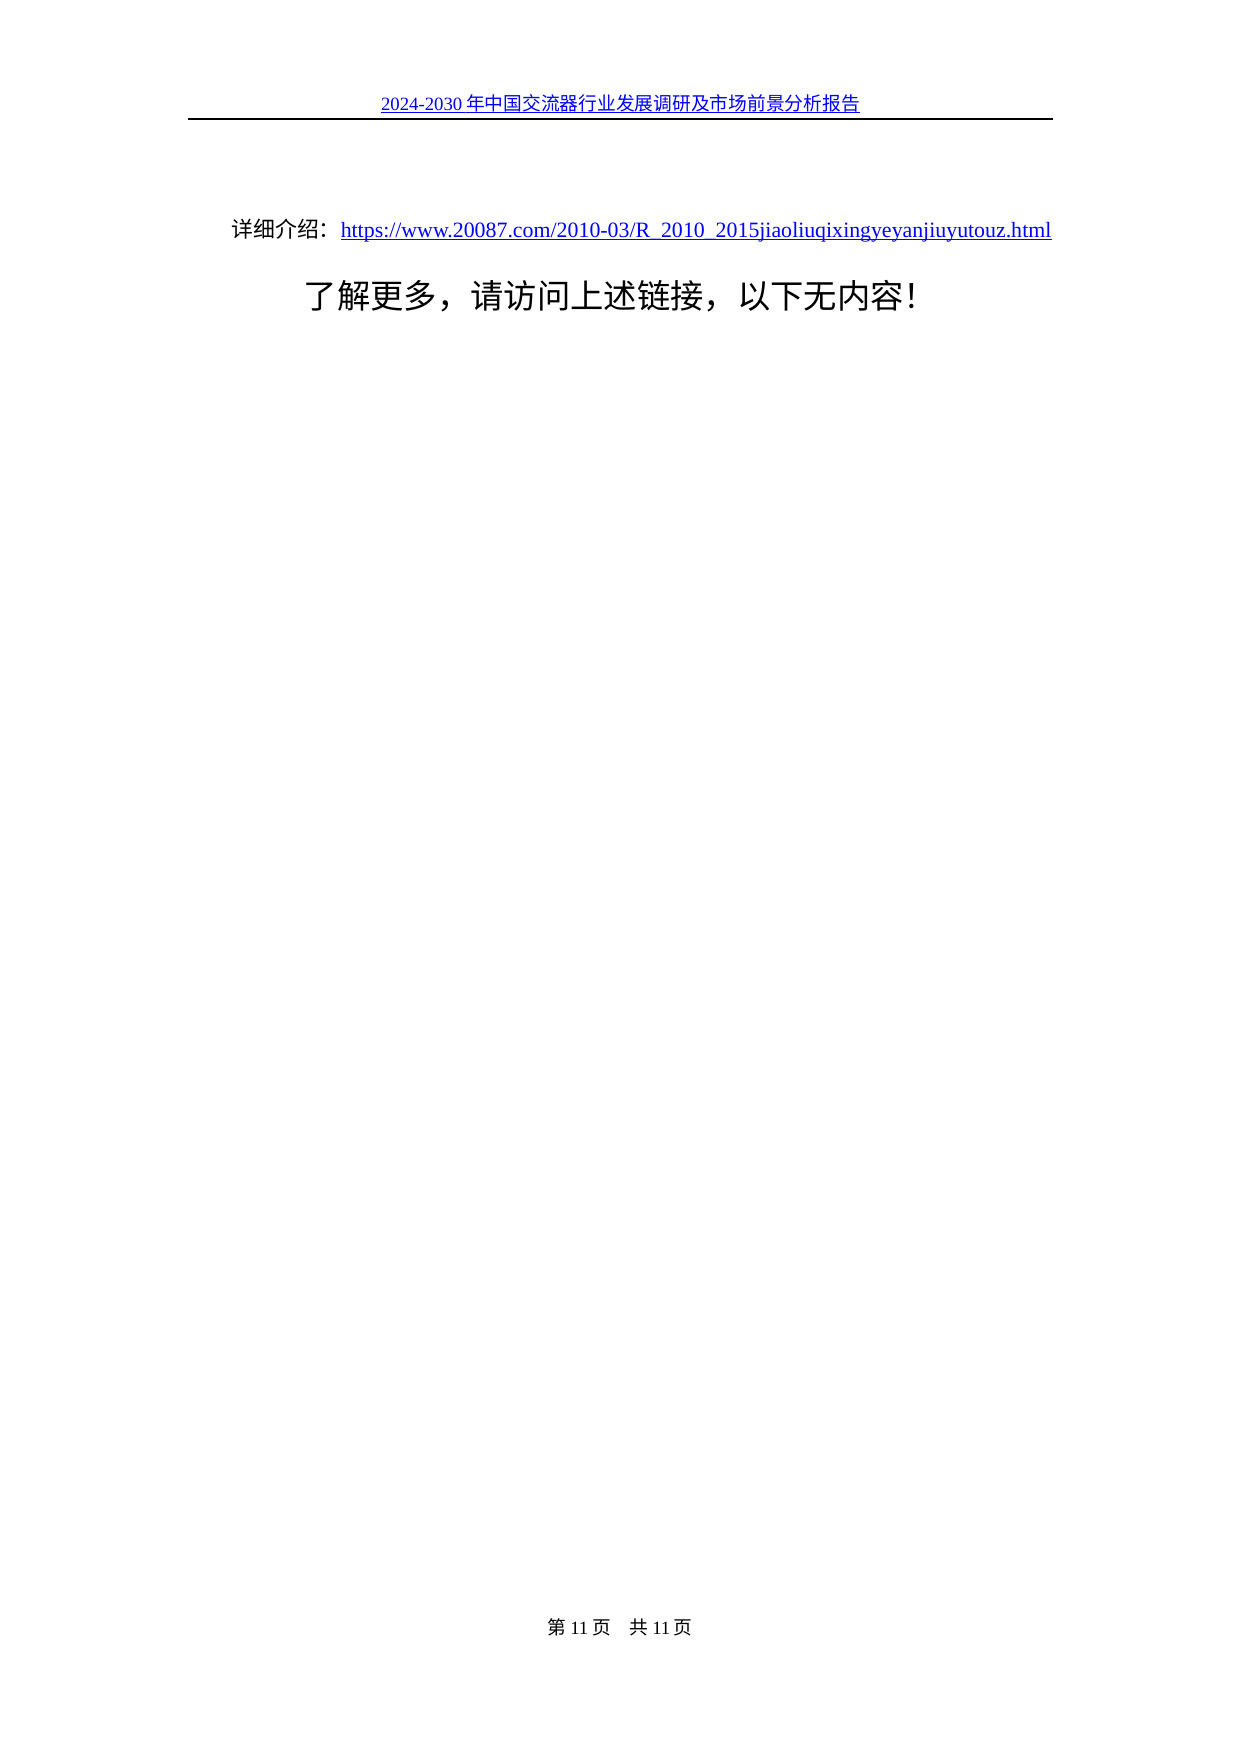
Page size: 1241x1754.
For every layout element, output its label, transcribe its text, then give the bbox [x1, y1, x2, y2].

text 详细介绍：https://www.20087.com/2010-03/R_2010_2015jiaoliuqixingyeyanjiuyutouz.html [187, 212, 1053, 244]
title 了解更多，请访问上述链接，以下无内容！ [187, 262, 1053, 327]
